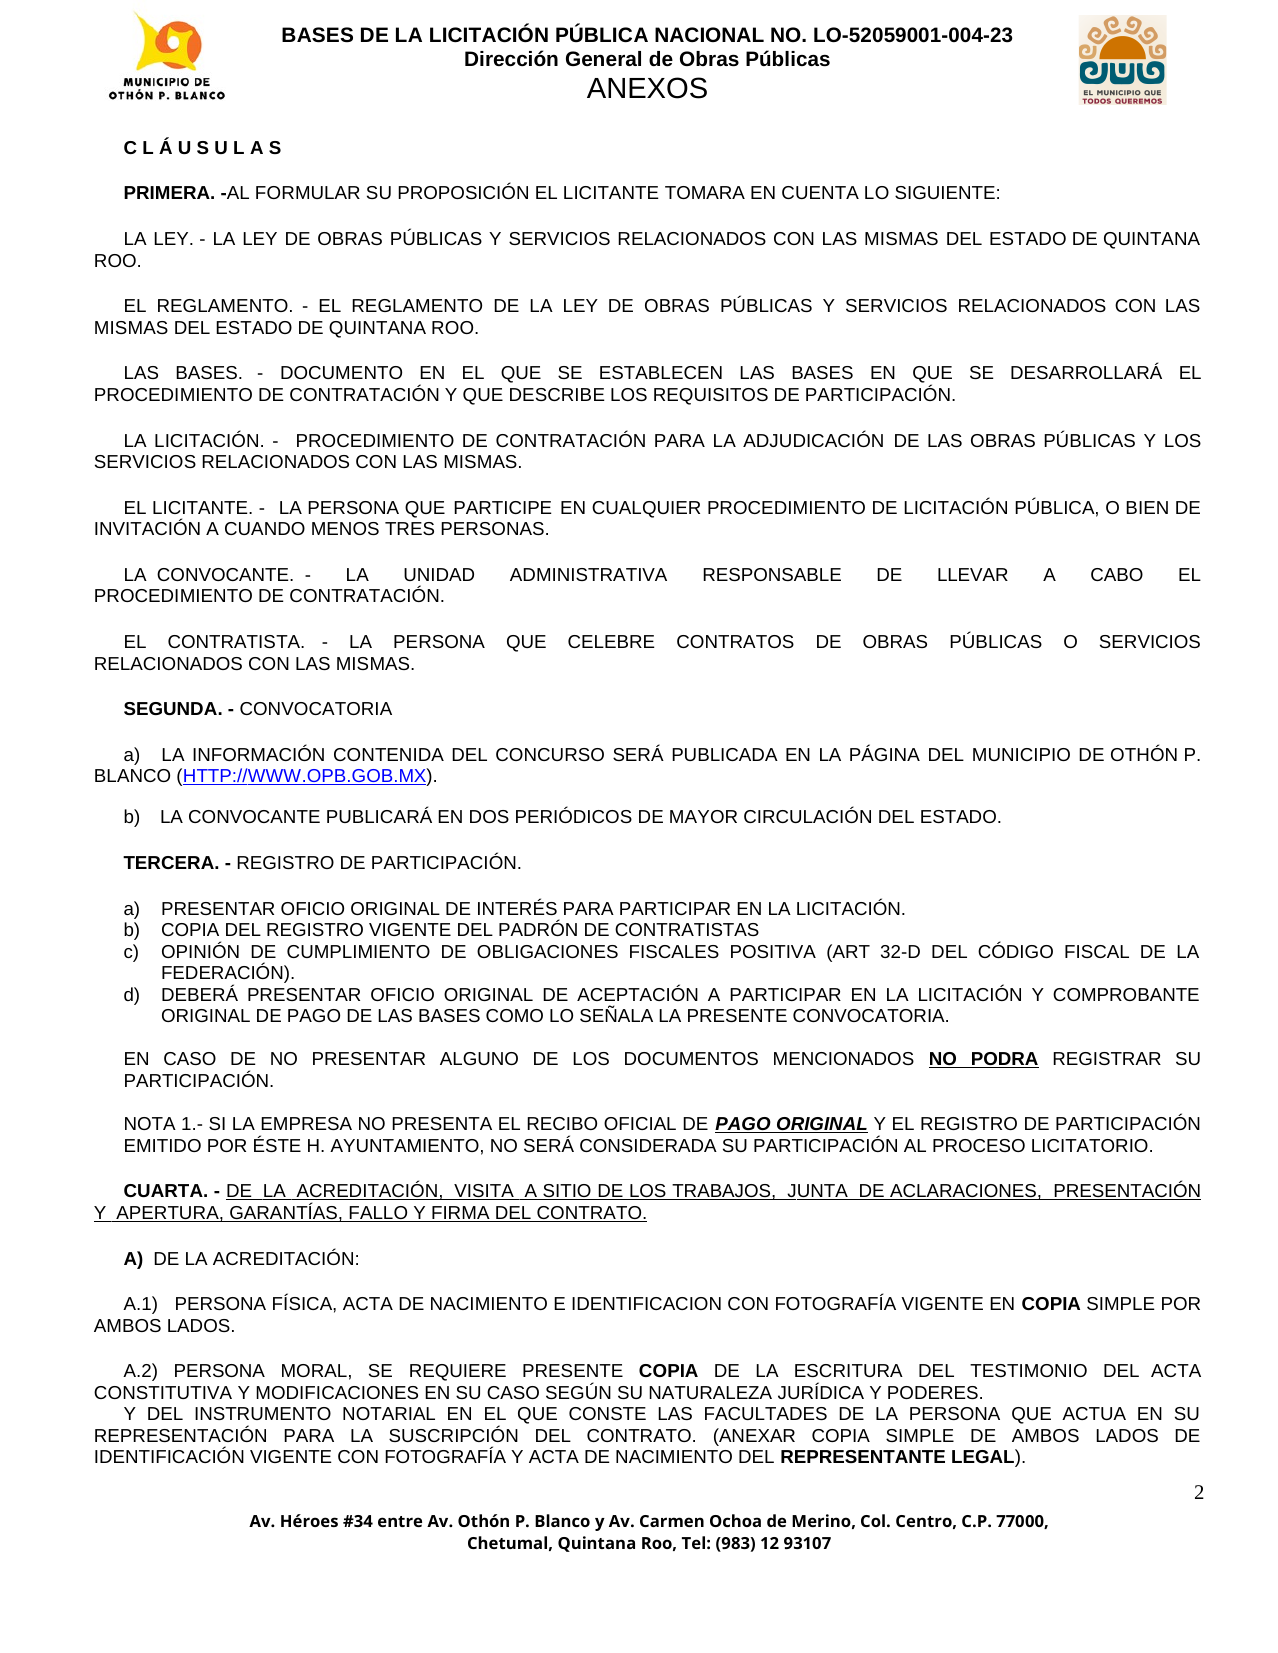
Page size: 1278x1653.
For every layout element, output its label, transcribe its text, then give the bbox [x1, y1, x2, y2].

text A) DE LA ACREDITACIÓN: [94, 1247, 1201, 1269]
text EL REGLAMENTO. - EL REGLAMENTO DE LA LEY DE OBRAS PÚBLICAS Y SERVICIOS RELACIONADOS CON LAS MISMAS DEL ESTADO DE QUINTANA ROO. [94, 295, 1201, 338]
text A.1) PERSONA FÍSICA, ACTA DE NACIMIENTO E IDENTIFICACION CON FOTOGRAFÍA VIGENTE EN COPIA SIMPLE POR AMBOS LADOS. [94, 1293, 1201, 1336]
text CUARTA. - DE LA ACREDITACIÓN, VISITA A SITIO DE LOS TRABAJOS, JUNTA DE ACLARACIONES, PRESENTACIÓN Y APERTURA, GARANTÍAS, FALLO Y FIRMA DEL CONTRATO. [94, 1180, 1201, 1223]
text NOTA 1.- SI LA EMPRESA NO PRESENTA EL RECIBO OFICIAL DE PAGO ORIGINAL Y EL REGISTRO DE PARTICIPACIÓN EMITIDO POR ÉSTE H. AYUNTAMIENTO, NO SERÁ CONSIDERADA SU PARTICIPACIÓN AL PROCESO LICITATORIO. [123, 1113, 1201, 1156]
text TERCERA. - REGISTRO DE PARTICIPACIÓN. [94, 852, 1201, 873]
text LA CONVOCANTE. - LA UNIDAD ADMINISTRATIVA RESPONSABLE DE LLEVAR A CABO EL PROCEDIMIENTO DE CONTRATACIÓN. [94, 564, 1201, 607]
text C L Á U S U L A S [94, 137, 1201, 158]
picture [1078, 15, 1167, 105]
text EN CASO DE NO PRESENTAR ALGUNO DE LOS DOCUMENTOS MENCIONADOS NO PODRA REGISTRAR SU PARTICIPACIÓN. [123, 1048, 1201, 1091]
text A.2) PERSONA MORAL, SE REQUIERE PRESENTE COPIA DE LA ESCRITURA DEL TESTIMONIO DEL ACTA CONSTITUTIVA Y MODIFICACIONES EN SU CASO SEGÚN SU NATURALEZA JURÍDICA Y PODERES. [94, 1360, 1201, 1403]
list OPINIÓN DE CUMPLIMIENTO DE OBLIGACIONES FISCALES POSITIVA (ART 32-D DEL CÓDIGO FISCAL DE LA FEDERACIÓN). [123, 940, 1201, 983]
text Y DEL INSTRUMENTO NOTARIAL EN EL QUE CONSTE LAS FACULTADES DE LA PERSONA QUE ACTUA EN SU REPRESENTACIÓN PARA LA SUSCRIPCIÓN DEL CONTRATO. (ANEXAR COPIA SIMPLE DE AMBOS LADOS DE IDENTIFICACIÓN VIGENTE CON FOTOGRAFÍA Y ACTA DE NACIMIENTO DEL REPRESENTANTE LEGAL). [94, 1403, 1201, 1468]
text LA LICITACIÓN. - PROCEDIMIENTO DE CONTRATACIÓN PARA LA ADJUDICACIÓN DE LAS OBRAS PÚBLICAS Y LOS SERVICIOS RELACIONADOS CON LAS MISMAS. [94, 429, 1201, 472]
text EL CONTRATISTA. - LA PERSONA QUE CELEBRE CONTRATOS DE OBRAS PÚBLICAS O SERVICIOS RELACIONADOS CON LAS MISMAS. [94, 631, 1201, 674]
picture [104, 0, 237, 114]
text b) LA CONVOCANTE PUBLICARÁ EN DOS PERIÓDICOS DE MAYOR CIRCULACIÓN DEL ESTADO. [94, 806, 1201, 828]
text SEGUNDA. - CONVOCATORIA [94, 698, 1201, 720]
text LAS BASES. - DOCUMENTO EN EL QUE SE ESTABLECEN LAS BASES EN QUE SE DESARROLLARÁ EL PROCEDIMIENTO DE CONTRATACIÓN Y QUE DESCRIBE LOS REQUISITOS DE PARTICIPACIÓN. [94, 362, 1201, 405]
text PRIMERA. -AL FORMULAR SU PROPOSICIÓN EL LICITANTE TOMARA EN CUENTA LO SIGUIENTE: [94, 182, 1201, 204]
list DEBERÁ PRESENTAR OFICIO ORIGINAL DE ACEPTACIÓN A PARTICIPAR EN LA LICITACIÓN Y COMPROBANTE ORIGINAL DE PAGO DE LAS BASES COMO LO SEÑALA LA PRESENTE CONVOCATORIA. [123, 983, 1201, 1027]
text LA LEY. - LA LEY DE OBRAS PÚBLICAS Y SERVICIOS RELACIONADOS CON LAS MISMAS DEL ESTADO DE QUINTANA ROO. [94, 228, 1201, 271]
list COPIA DEL REGISTRO VIGENTE DEL PADRÓN DE CONTRATISTAS [123, 919, 1201, 940]
list PRESENTAR OFICIO ORIGINAL DE INTERÉS PARA PARTICIPAR EN LA LICITACIÓN. [123, 897, 1201, 919]
text a) LA INFORMACIÓN CONTENIDA DEL CONCURSO SERÁ PUBLICADA EN LA PÁGINA DEL MUNICIPIO DE OTHÓN P. BLANCO (HTTP://WWW.OPB.GOB.MX). [94, 744, 1201, 787]
text EL LICITANTE. - LA PERSONA QUE PARTICIPE EN CUALQUIER PROCEDIMIENTO DE LICITACIÓN PÚBLICA, O BIEN DE INVITACIÓN A CUANDO MENOS TRES PERSONAS. [94, 497, 1201, 540]
